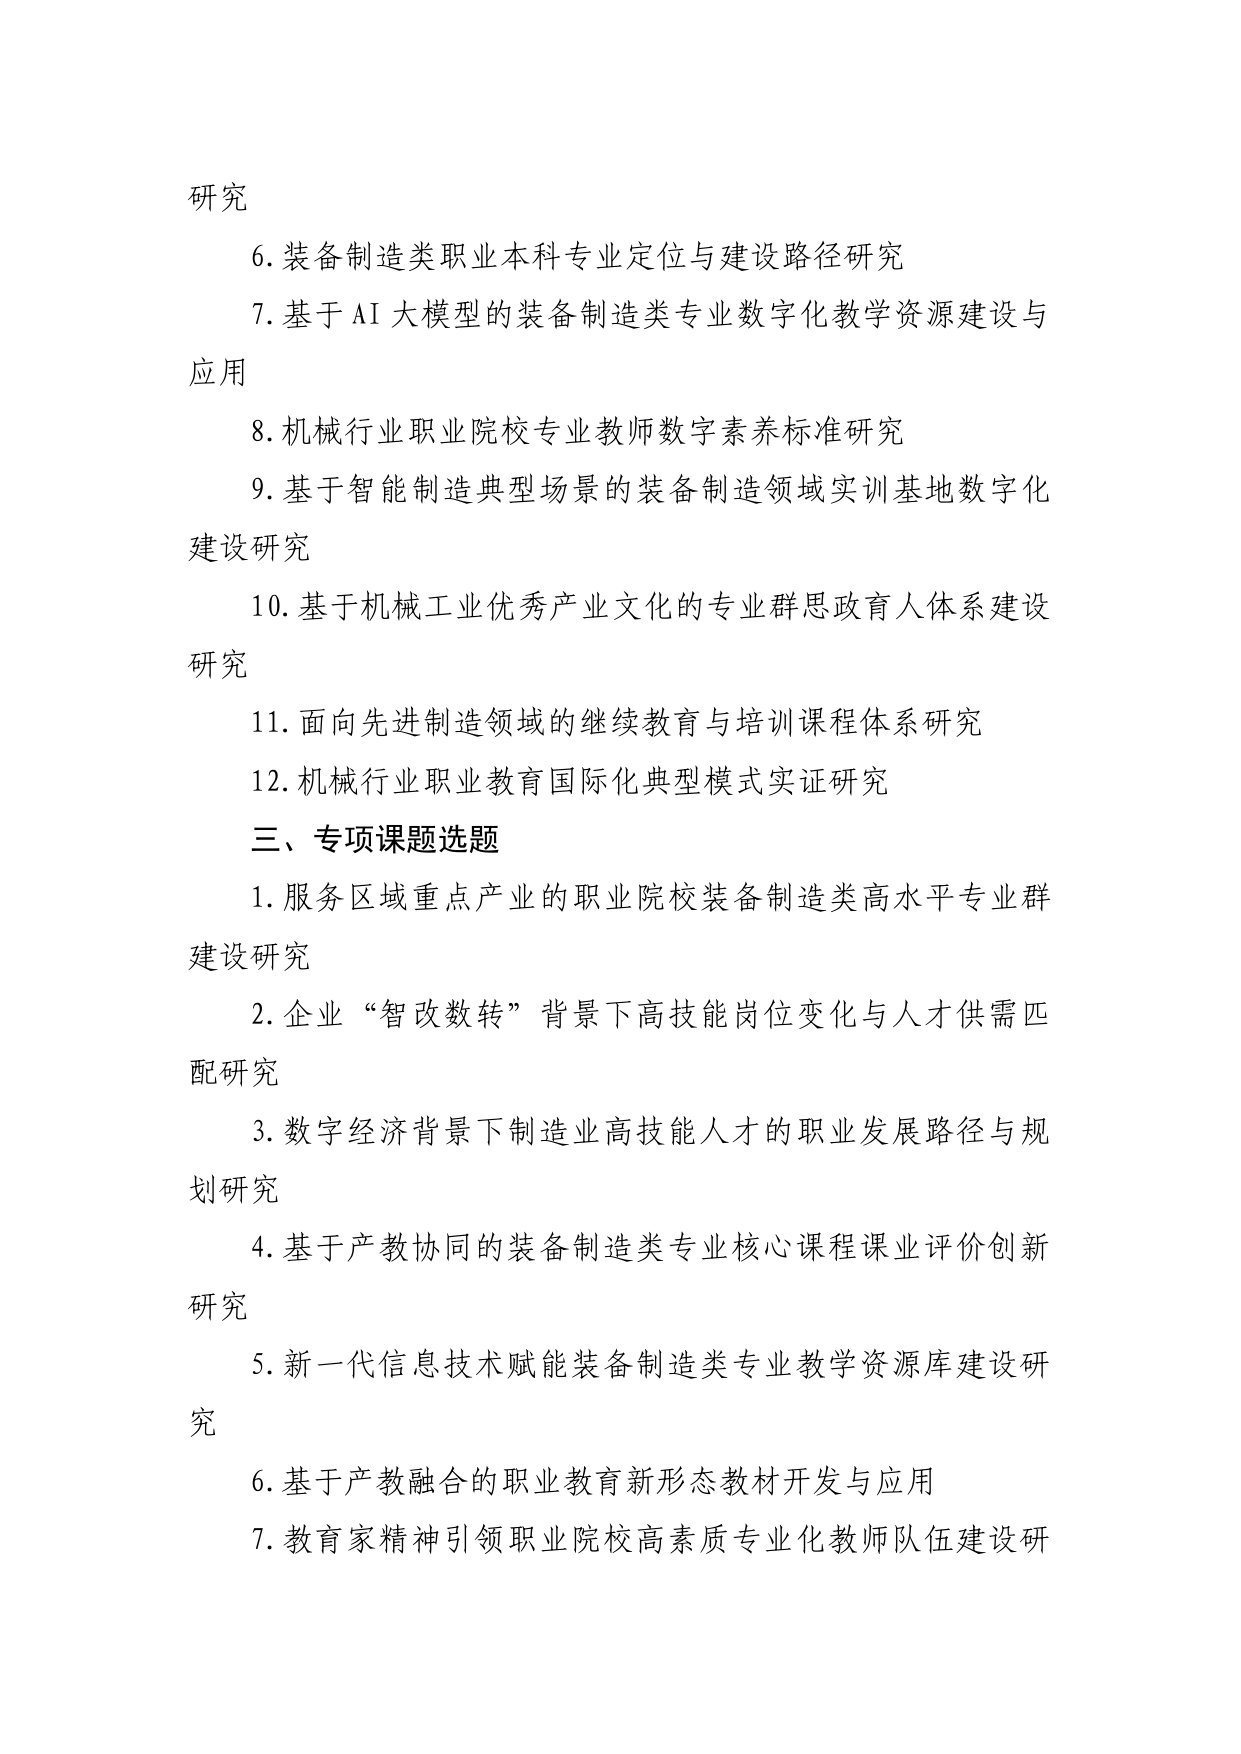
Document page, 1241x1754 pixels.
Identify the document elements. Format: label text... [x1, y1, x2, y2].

list 3.数字经济背景下制造业高技能人才的职业发展路径与规划研究 [187, 1095, 1053, 1212]
list 4.基于产教协同的装备制造类专业核心课程课业评价创新研究 [187, 1212, 1053, 1329]
list 8.机械行业职业院校专业教师数字素养标准研究 [187, 395, 1053, 454]
list 10.基于机械工业优秀产业文化的专业群思政育人体系建设研究 [187, 570, 1053, 687]
list 9.基于智能制造典型场景的装备制造领域实训基地数字化建设研究 [187, 454, 1053, 570]
text 11.面向先进制造领域的继续教育与培训课程体系研究 [187, 687, 1053, 745]
list 6.基于产教融合的职业教育新形态教材开发与应用 [187, 1445, 1053, 1504]
list 6.装备制造类职业本科专业定位与建设路径研究 [187, 220, 1053, 279]
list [187, 162, 1053, 220]
list 7.基于AI大模型的装备制造类专业数字化教学资源建设与应用 [187, 279, 1053, 395]
list 5.新一代信息技术赋能装备制造类专业教学资源库建设研究 [187, 1329, 1053, 1445]
text 1.服务区域重点产业的职业院校装备制造类高水平专业群建设研究 [187, 862, 1053, 979]
text 2.企业“智改数转”背景下高技能岗位变化与人才供需匹配研究 [187, 979, 1053, 1095]
list 12.机械行业职业教育国际化典型模式实证研究 [187, 745, 1053, 804]
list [187, 1504, 1053, 1562]
list 三、专项课题选题 [187, 804, 1053, 862]
